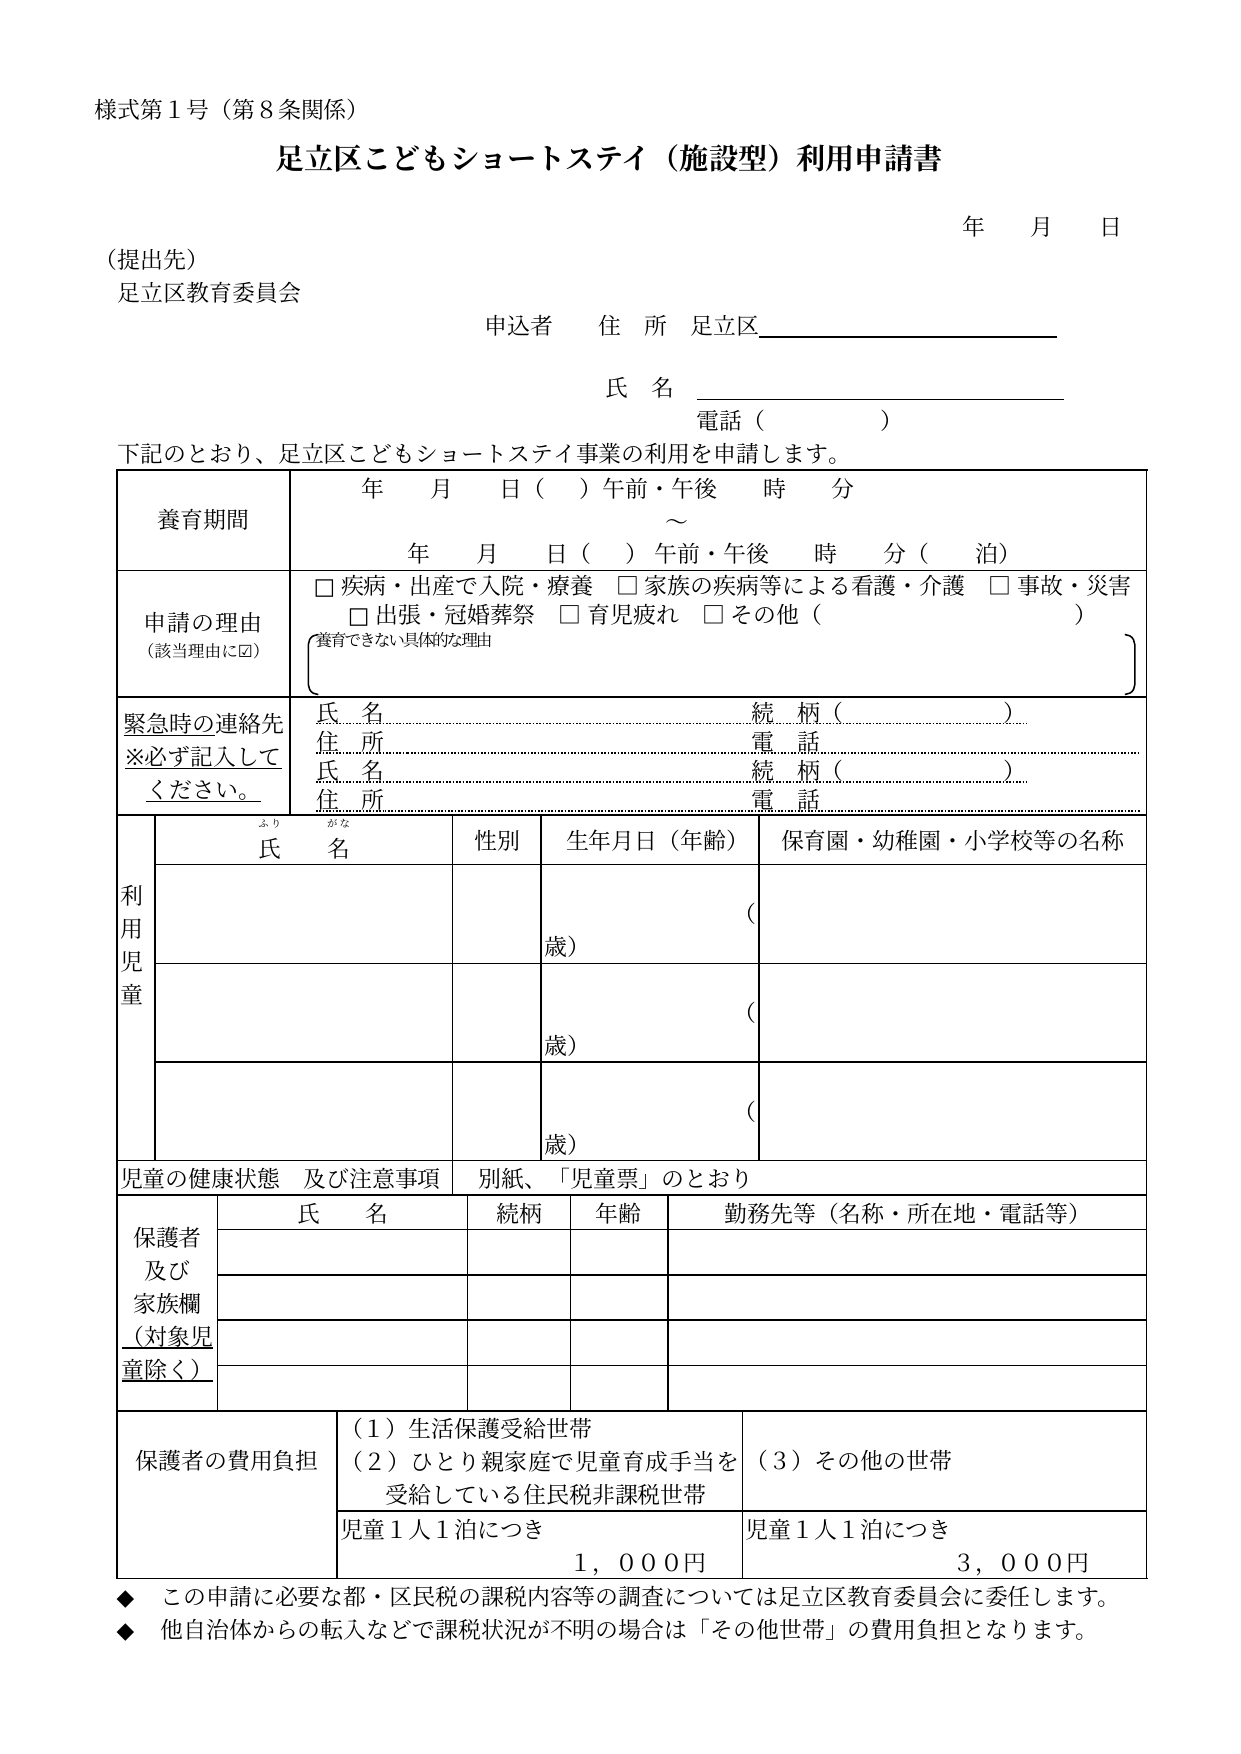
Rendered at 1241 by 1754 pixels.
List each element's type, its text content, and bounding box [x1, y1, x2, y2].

table_header 養育期間 [118, 471, 289, 569]
table_cell [218, 1321, 467, 1364]
table_cell 児童１人１泊につき １，０００円 [338, 1512, 742, 1578]
text 足立区こどもショートステイ（施設型）利用申請書 [94, 136, 1122, 178]
table_cell 利 用 児 童 [118, 816, 154, 1160]
table_cell [760, 1063, 1146, 1160]
table_cell 保護者 及び 家族欄（対象児童除く） [118, 1196, 217, 1410]
table_cell （ 歳） [542, 1063, 758, 1160]
table_cell [156, 865, 452, 962]
table_cell [453, 865, 540, 962]
table_cell [571, 1276, 667, 1319]
table_cell 児童１人１泊につき ３，０００円 [743, 1512, 1146, 1578]
text 下記のとおり、足立区こどもショートステイ事業の利用を申請します。 [94, 436, 1122, 469]
table_header 年 月 日（ ）午前・午後 時 分 ～ 年 月 日（ ） 午前・午後 時 分（ 泊） [291, 471, 1146, 569]
table_cell 性別 [453, 816, 540, 864]
table_cell [571, 1230, 667, 1274]
table_cell 氏 名 続 柄（ ） 住 所 電 話 氏 名 続 柄（ ） 住 所 電 話 [291, 698, 1146, 814]
text 電話（ ） [94, 403, 1122, 436]
table_cell [669, 1276, 1146, 1319]
table_cell □ 疾病・出産で入院・療養 □ 家族の疾病等による看護・介護 □ 事故・災害 □ 出張・冠婚葬祭 □ 育児疲れ □ その他（ ） 養育できない具体的な理由 [291, 571, 1146, 696]
table_cell [218, 1230, 467, 1274]
table_cell [669, 1321, 1146, 1364]
table_cell 申請の理由 （該当理由に☑） [118, 571, 289, 696]
table_cell 年齢 [571, 1196, 667, 1229]
table_cell [760, 964, 1146, 1061]
table_cell [156, 1063, 452, 1160]
table_cell 続柄 [468, 1196, 570, 1229]
table_cell 緊急時の連絡先 ※必ず記入して ください。 [118, 698, 289, 814]
table_cell 別紙、「児童票」のとおり [453, 1161, 1146, 1194]
table_cell 保護者の費用負担 [118, 1412, 336, 1578]
table_cell [453, 1063, 540, 1160]
table_cell [468, 1230, 570, 1274]
table_cell [571, 1366, 667, 1410]
text （提出先） [94, 242, 1122, 275]
table_cell [760, 865, 1146, 962]
list この申請に必要な都・区民税の課税内容等の調査については足立区教育委員会に委任します。 [116, 1579, 1122, 1612]
table_cell [218, 1276, 467, 1319]
table_cell [468, 1321, 570, 1364]
table_cell 勤務先等（名称・所在地・電話等） [669, 1196, 1146, 1229]
table_cell [156, 816, 452, 864]
table_cell [218, 1366, 467, 1410]
table_cell 児童の健康状態 及び注意事項 [118, 1161, 452, 1194]
text 年 月 日 [94, 209, 1122, 242]
table_cell 氏 名 [218, 1196, 467, 1229]
text 氏 名 [94, 370, 1122, 403]
table_cell 生年月日（年齢） [542, 816, 758, 864]
table_cell [156, 964, 452, 1061]
table_cell 保育園・幼稚園・小学校等の名称 [760, 816, 1146, 864]
table_cell （３）その他の世帯 [743, 1412, 1146, 1510]
table_cell [468, 1366, 570, 1410]
table_cell [669, 1366, 1146, 1410]
text 申込者 住 所 足立区 [94, 308, 1122, 341]
table_cell （ 歳） [542, 865, 758, 962]
text 足立区教育委員会 [94, 275, 1122, 308]
table_cell （ 歳） [542, 964, 758, 1061]
table_cell [571, 1321, 667, 1364]
table_cell （１）生活保護受給世帯 （２）ひとり親家庭で児童育成手当を受給している住民税非課税世帯 [338, 1412, 742, 1510]
table_cell [669, 1230, 1146, 1274]
text 様式第１号（第８条関係） [94, 100, 1122, 123]
table_cell [468, 1276, 570, 1319]
table_cell [453, 964, 540, 1061]
list 他自治体からの転入などで課税状況が不明の場合は「その他世帯」の費用負担となります。 [116, 1612, 1122, 1645]
